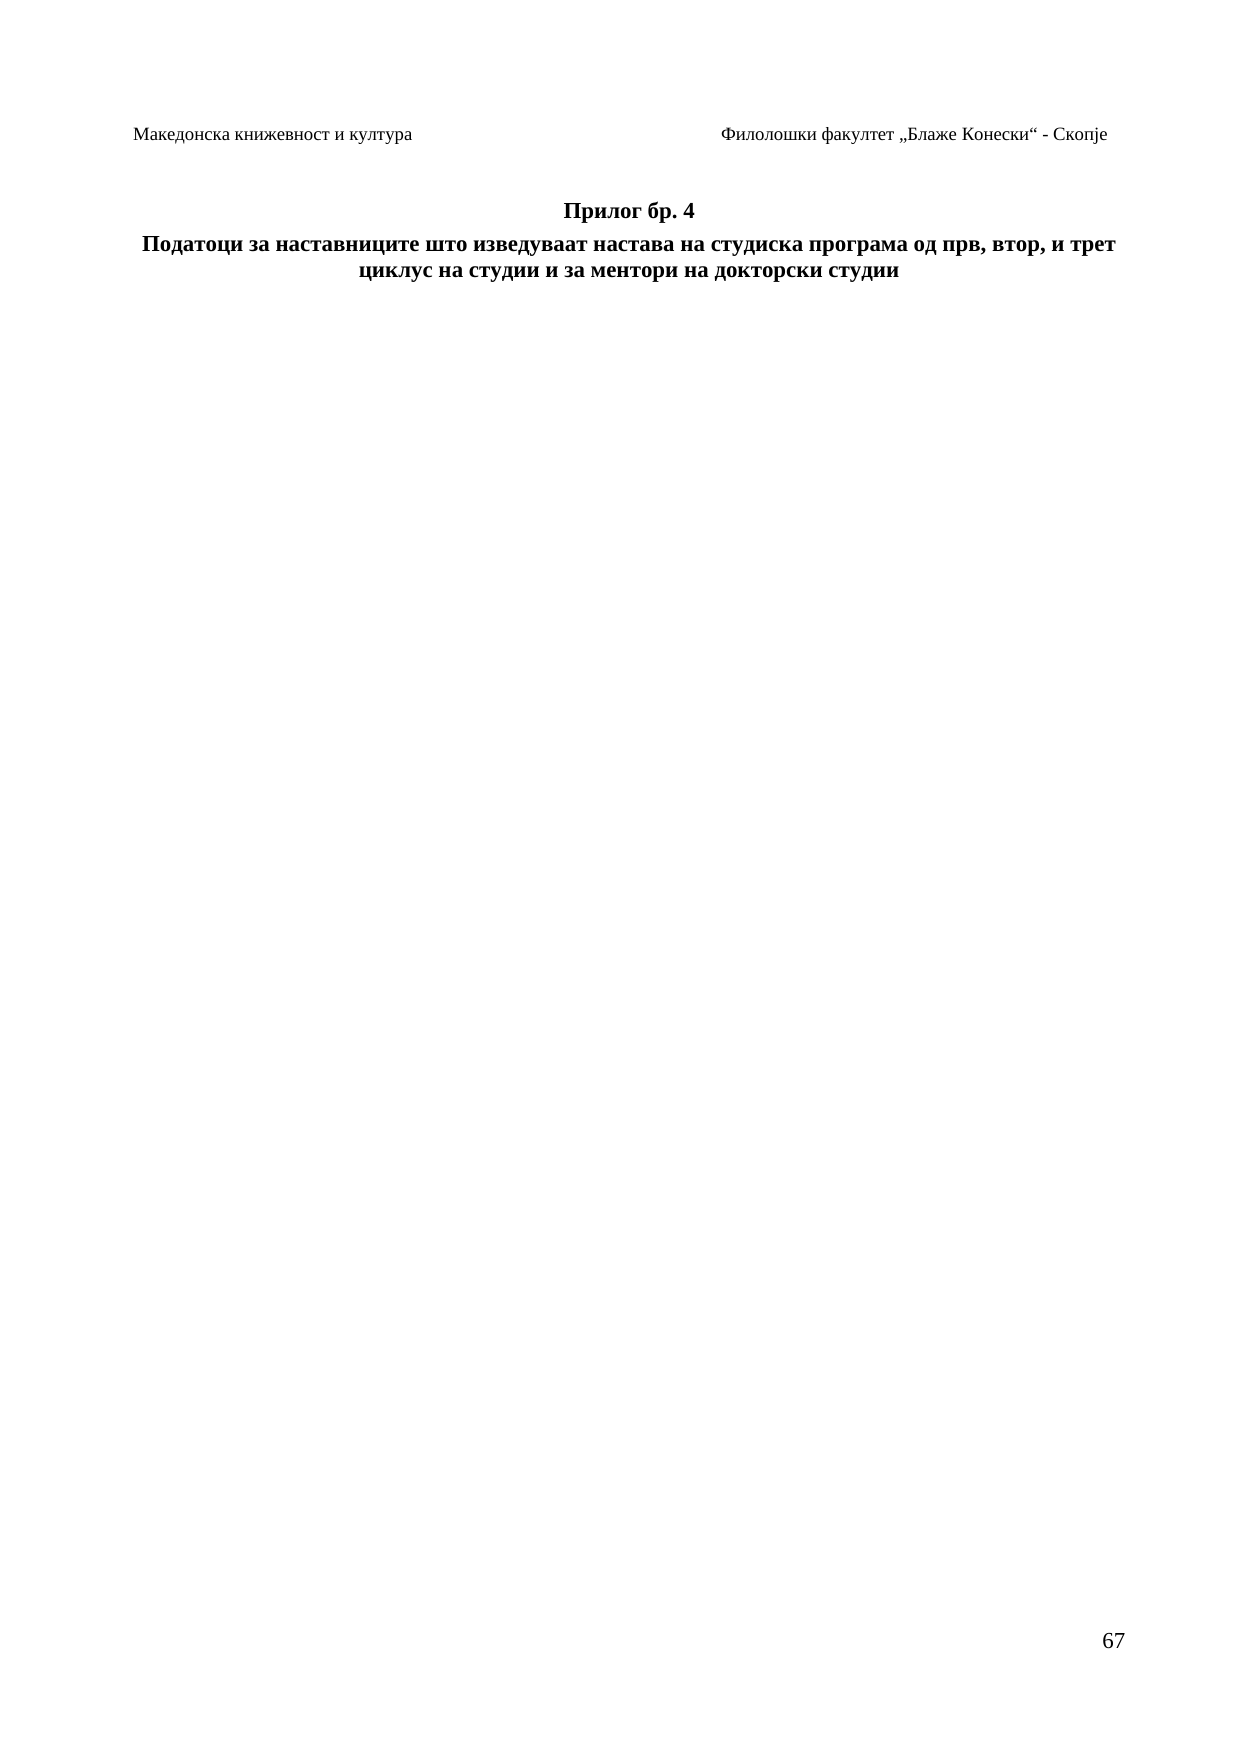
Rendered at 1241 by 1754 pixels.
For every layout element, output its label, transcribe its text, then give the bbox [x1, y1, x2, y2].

text Прилог бр. 4 [133, 197, 1125, 224]
text Податоци за наставниците што изведуваат настава на студиска програма од прв, втор, и трет циклус на студии и за ментори на докторски студии [133, 230, 1125, 283]
